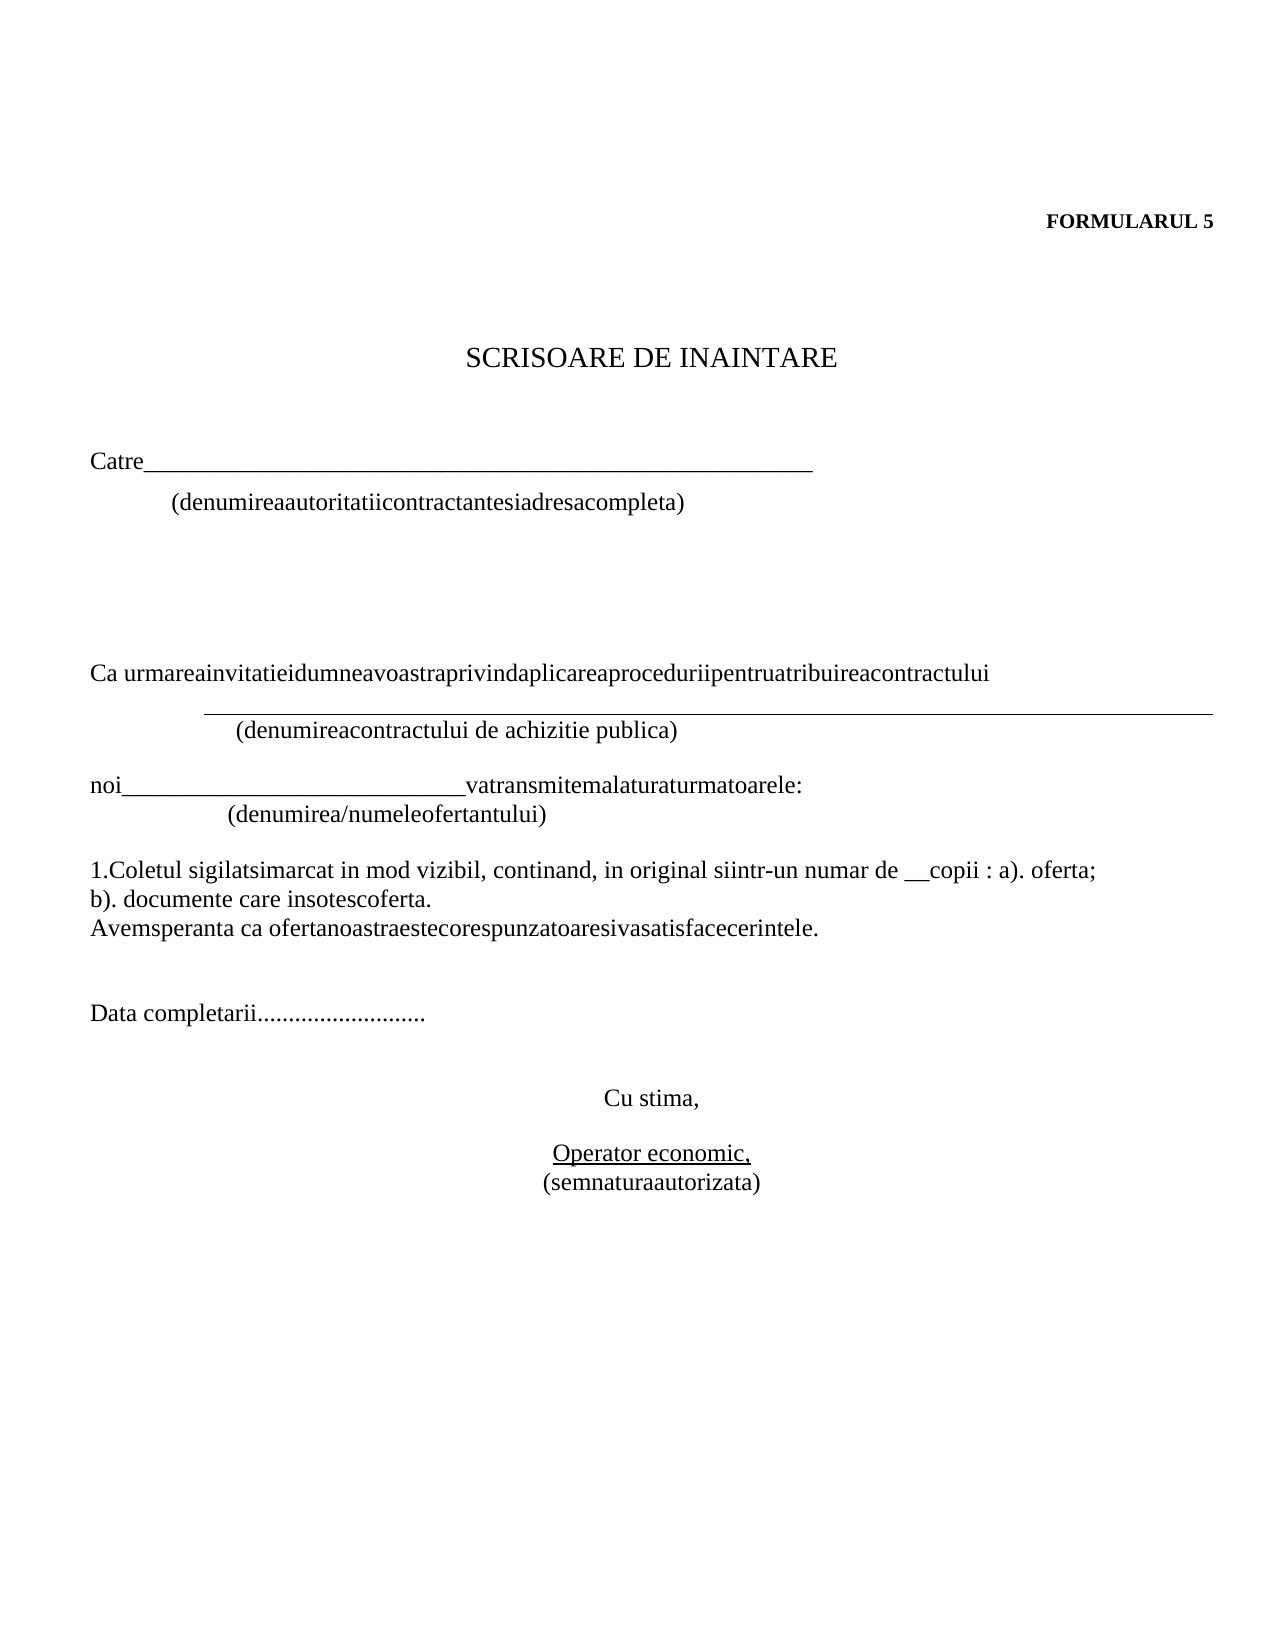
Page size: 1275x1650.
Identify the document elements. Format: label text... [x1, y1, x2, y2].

subtitle SCRISOARE DE INAINTARE [90, 340, 1213, 373]
text noi vatransmitemalaturaturmatoarele: [90, 771, 1213, 799]
text Operator economic, (semnaturaautorizata) [90, 1138, 1213, 1196]
text b). documente care insotescoferta. [90, 884, 1213, 913]
text (denumireaautoritatiicontractantesiadresacompleta) [90, 487, 1213, 516]
text Ca urmareainvitatieidumneavoastraprivindaplicareaproceduriipentruatribuireacontractului [90, 658, 1213, 687]
text Data completarii........................... [90, 998, 1213, 1026]
text Cu stima, [90, 1083, 1213, 1111]
text Catre [90, 446, 1213, 475]
text 1.Coletul sigilatsimarcat in mod vizibil, continand, in original siintr-un numar de __copii : a). oferta; [90, 855, 1213, 884]
text (denumireacontractului de achizitie publica) [204, 715, 1213, 743]
subtitle FORMULARUL 5 [90, 209, 1213, 233]
text (denumirea/numeleofertantului) [196, 799, 1213, 828]
text Avemsperanta ca ofertanoastraestecorespunzatoaresivasatisfacecerintele. [90, 913, 1213, 941]
